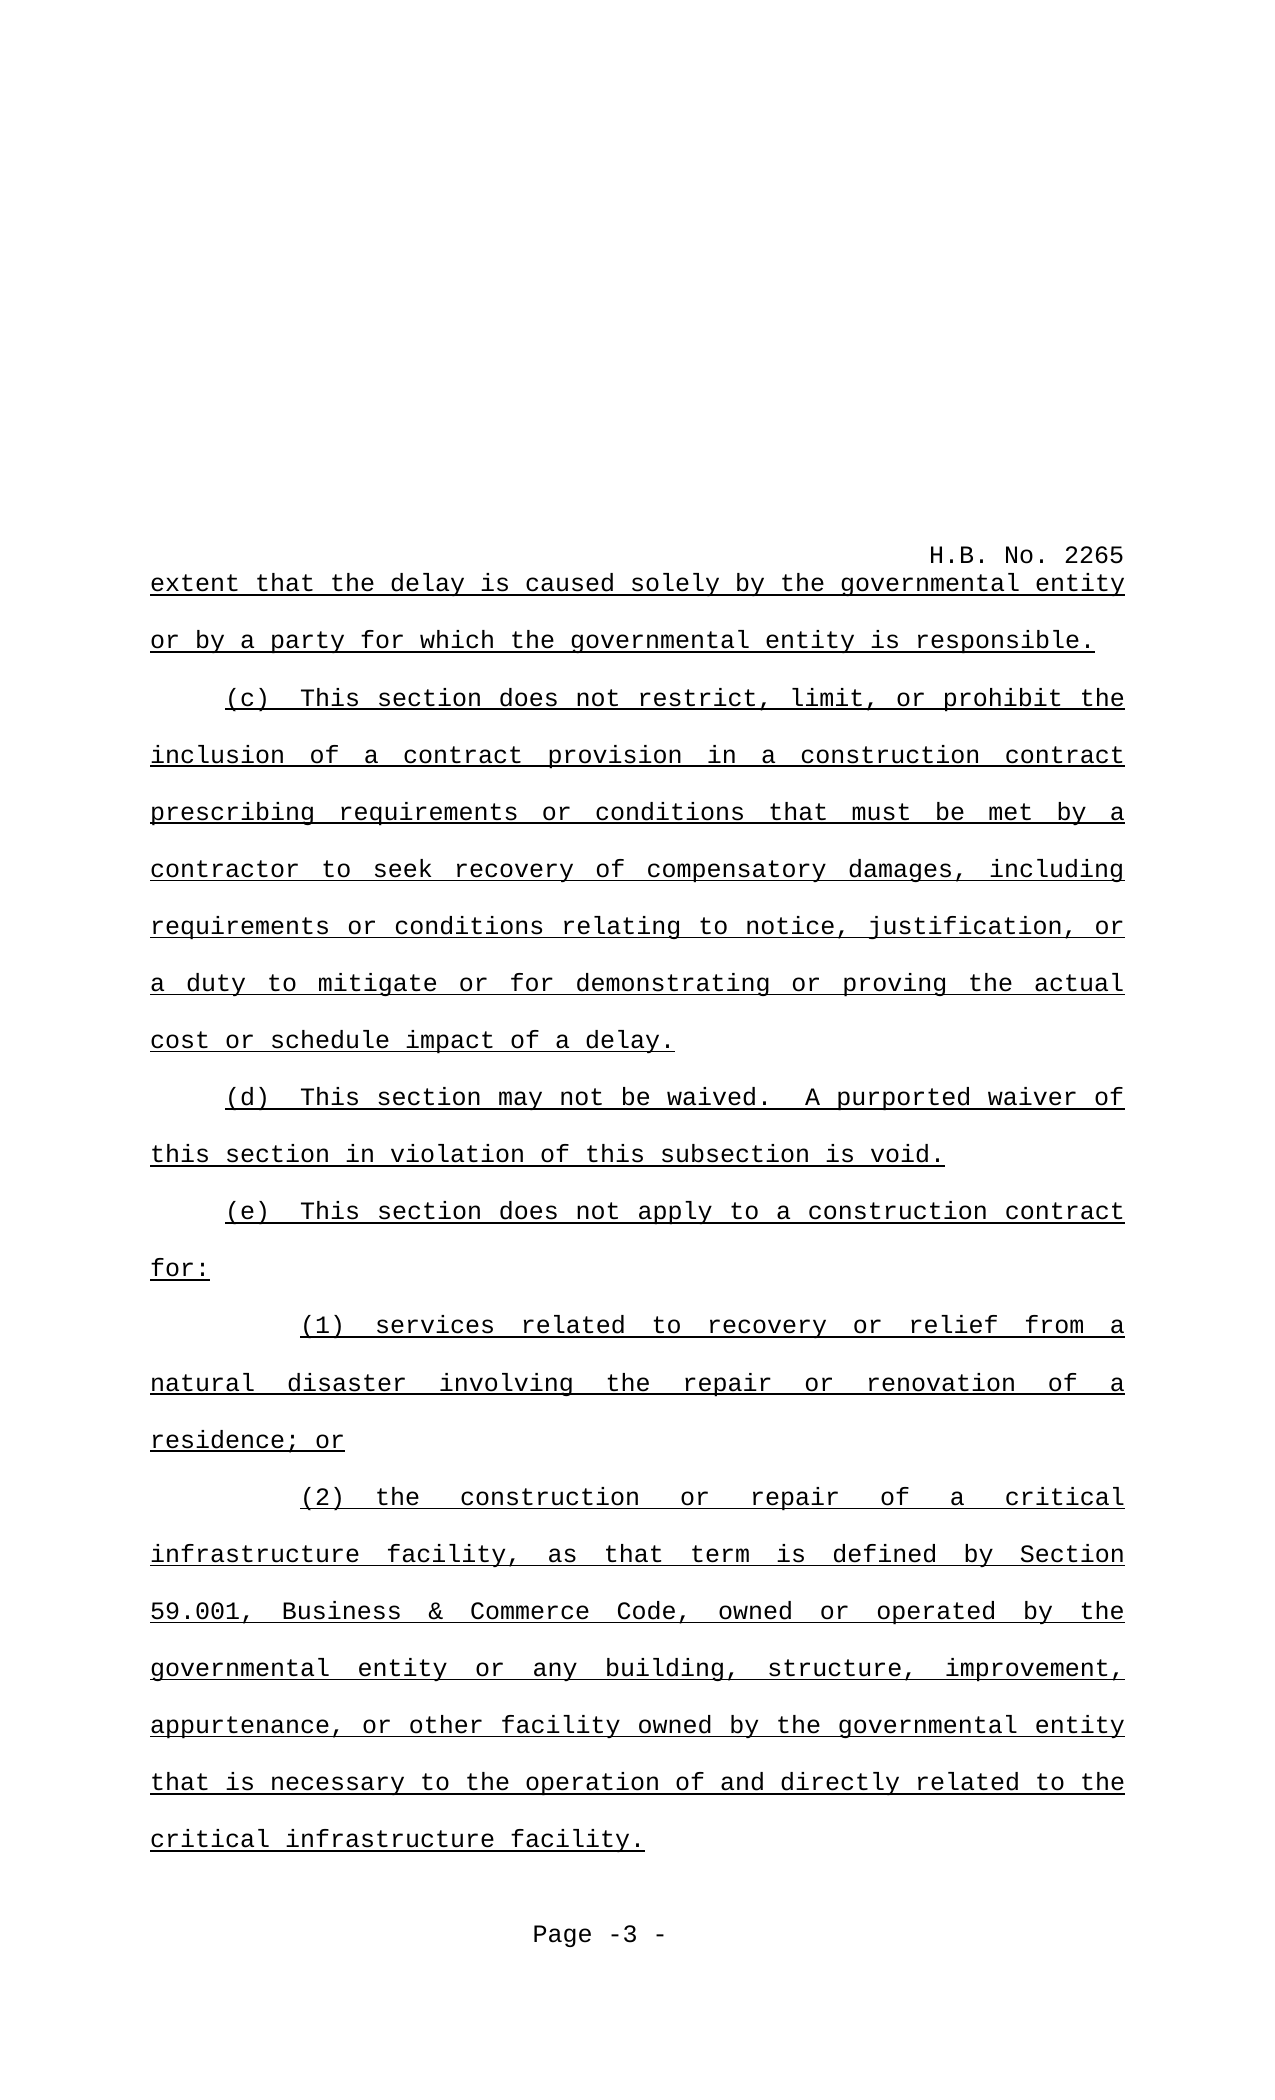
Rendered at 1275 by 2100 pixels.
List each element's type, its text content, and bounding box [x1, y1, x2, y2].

text (2) the construction or repair of a critical infrastructure facility, as that term is defined by Section 59.001, Business & Commerce Code, owned or operated by the governmental entity or any building, structure, improvement, appurtenance, or other facility owned by the governmental entity that is necessary to the operation of and directly related to the critical infrastructure facility. [150, 1623, 1125, 1679]
text (c) This section does not restrict, limit, or prohibit the inclusion of a contract provision in a construction contract prescribing requirements or conditions that must be met by a contractor to seek recovery of compensatory damages, including requirements or conditions relating to notice, justification, or a duty to mitigate or for demonstrating or proving the actual cost or schedule impact of a delay. [150, 938, 1125, 994]
text (c) This section does not restrict, limit, or prohibit the inclusion of a contract provision in a construction contract prescribing requirements or conditions that must be met by a contractor to seek recovery of compensatory damages, including requirements or conditions relating to notice, justification, or a duty to mitigate or for demonstrating or proving the actual cost or schedule impact of a delay. [150, 995, 1125, 1056]
text (2) the construction or repair of a critical infrastructure facility, as that term is defined by Section 59.001, Business & Commerce Code, owned or operated by the governmental entity or any building, structure, improvement, appurtenance, or other facility owned by the governmental entity that is necessary to the operation of and directly related to the critical infrastructure facility. [150, 1737, 1125, 1793]
text (c) This section does not restrict, limit, or prohibit the inclusion of a contract provision in a construction contract prescribing requirements or conditions that must be met by a contractor to seek recovery of compensatory damages, including requirements or conditions relating to notice, justification, or a duty to mitigate or for demonstrating or proving the actual cost or schedule impact of a delay. [150, 824, 1125, 880]
text (e) This section does not apply to a construction contract for: [150, 1199, 1125, 1284]
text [150, 571, 1125, 594]
text (d) This section may not be waived. A purported waiver of this section in violation of this subsection is void. [150, 1084, 1125, 1170]
text (c) This section does not restrict, limit, or prohibit the inclusion of a contract provision in a construction contract prescribing requirements or conditions that must be met by a contractor to seek recovery of compensatory damages, including requirements or conditions relating to notice, justification, or a duty to mitigate or for demonstrating or proving the actual cost or schedule impact of a delay. [150, 767, 1125, 822]
text (c) This section does not restrict, limit, or prohibit the inclusion of a contract provision in a construction contract prescribing requirements or conditions that must be met by a contractor to seek recovery of compensatory damages, including requirements or conditions relating to notice, justification, or a duty to mitigate or for demonstrating or proving the actual cost or schedule impact of a delay. [150, 685, 1125, 765]
text (2) the construction or repair of a critical infrastructure facility, as that term is defined by Section 59.001, Business & Commerce Code, owned or operated by the governmental entity or any building, structure, improvement, appurtenance, or other facility owned by the governmental entity that is necessary to the operation of and directly related to the critical infrastructure facility. [150, 1566, 1125, 1622]
text (2) the construction or repair of a critical infrastructure facility, as that term is defined by Section 59.001, Business & Commerce Code, owned or operated by the governmental entity or any building, structure, improvement, appurtenance, or other facility owned by the governmental entity that is necessary to the operation of and directly related to the critical infrastructure facility. [150, 1795, 1125, 1855]
text (1) services related to recovery or relief from a natural disaster involving the repair or renovation of a residence; or [150, 1313, 1125, 1393]
text (2) the construction or repair of a critical infrastructure facility, as that term is defined by Section 59.001, Business & Commerce Code, owned or operated by the governmental entity or any building, structure, improvement, appurtenance, or other facility owned by the governmental entity that is necessary to the operation of and directly related to the critical infrastructure facility. [150, 1680, 1125, 1736]
text (1) services related to recovery or relief from a natural disaster involving the repair or renovation of a residence; or [150, 1395, 1125, 1456]
text (2) the construction or repair of a critical infrastructure facility, as that term is defined by Section 59.001, Business & Commerce Code, owned or operated by the governmental entity or any building, structure, improvement, appurtenance, or other facility owned by the governmental entity that is necessary to the operation of and directly related to the critical infrastructure facility. [150, 1484, 1125, 1565]
text (c) This section does not restrict, limit, or prohibit the inclusion of a contract provision in a construction contract prescribing requirements or conditions that must be met by a contractor to seek recovery of compensatory damages, including requirements or conditions relating to notice, justification, or a duty to mitigate or for demonstrating or proving the actual cost or schedule impact of a delay. [150, 881, 1125, 937]
